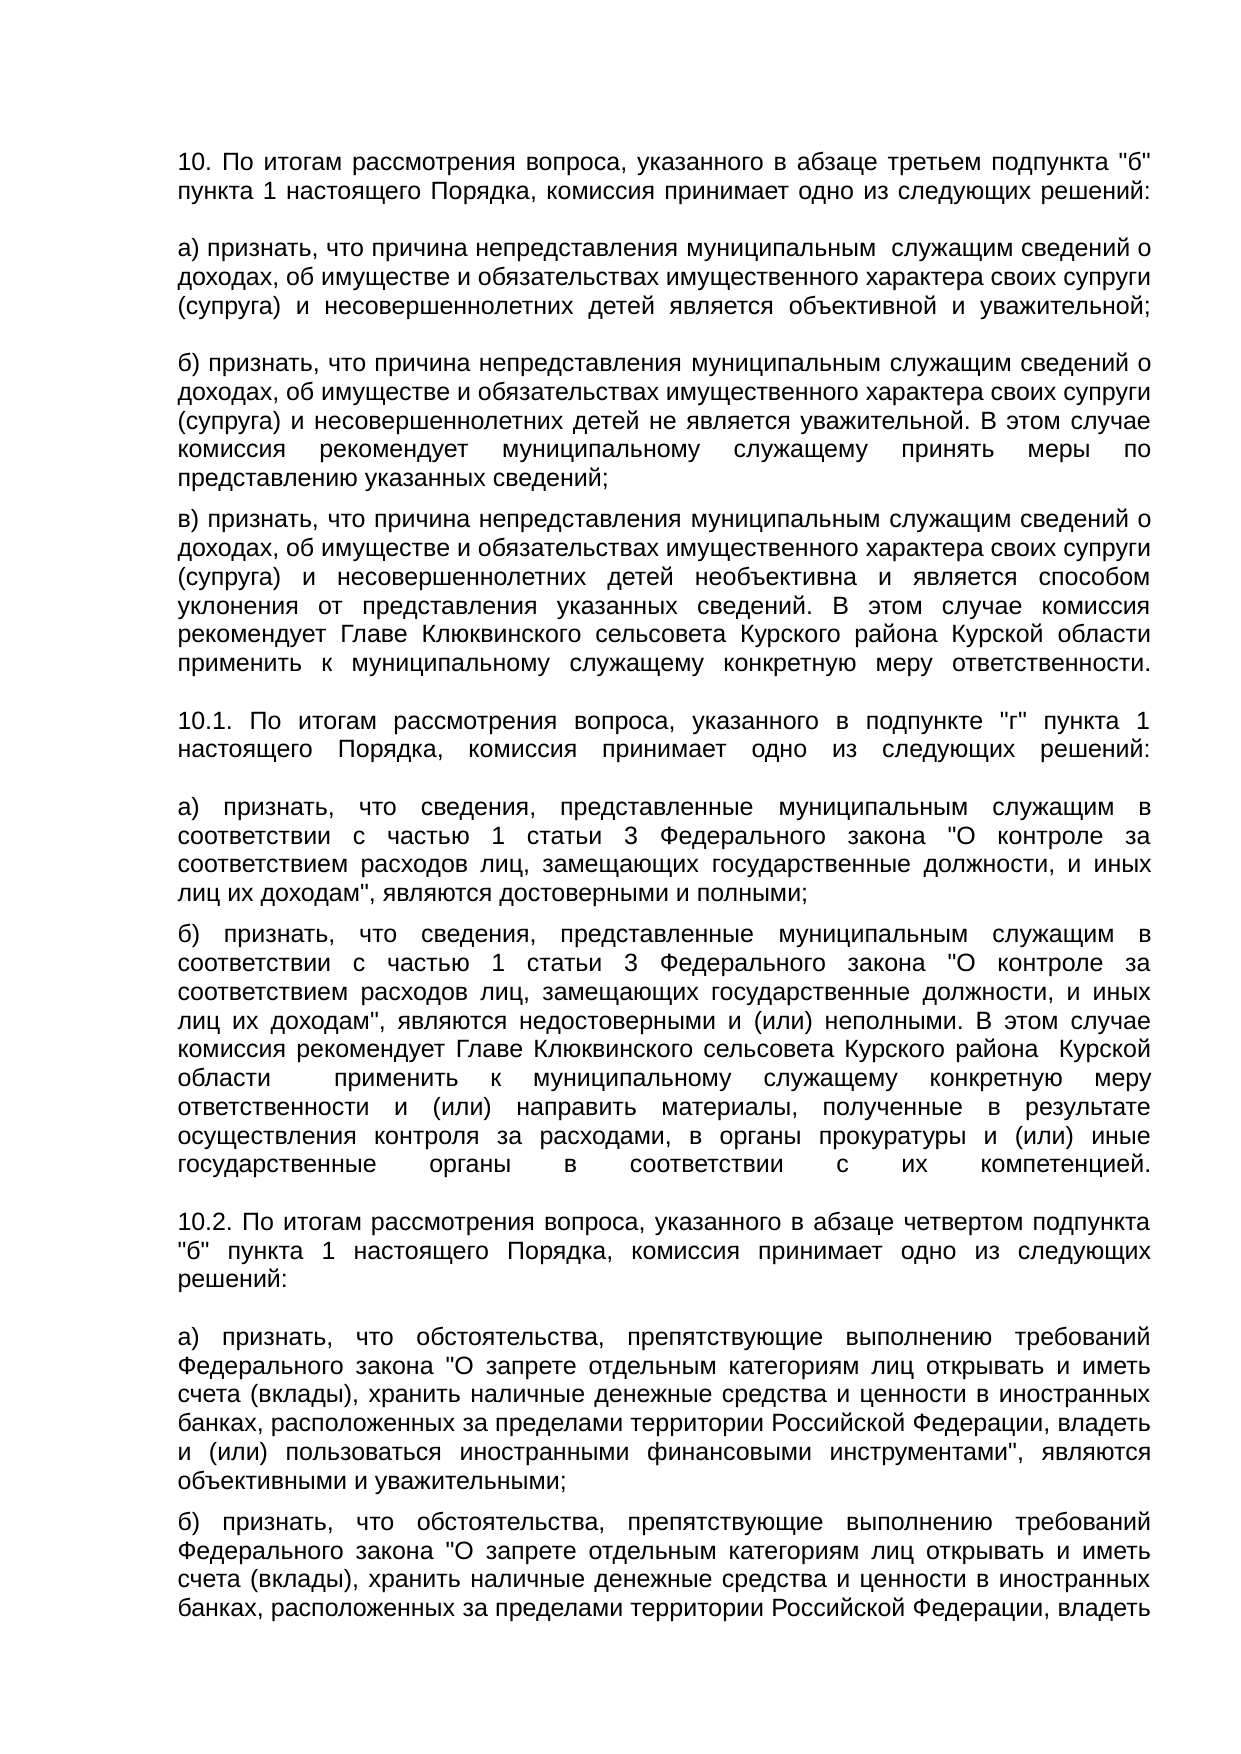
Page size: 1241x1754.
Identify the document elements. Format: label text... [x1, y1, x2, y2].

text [177, 1507, 1152, 1622]
text в) признать, что причина непредставления муниципальным служащим сведений о доходах, об имуществе и обязательствах имущественного характера своих супруги (супруга) и несовершеннолетних детей необъективна и является способом уклонения от представления указанных сведений. В этом случае комиссия рекомендует Главе Клюквинского сельсовета Курского района Курской области применить к муниципальному служащему конкретную меру ответственности. 10.1. По итогам рассмотрения вопроса, указанного в подпункте "г" пункта 1 настоящего Порядка, комиссия принимает одно из следующих решений: а) признать, что сведения, представленные муниципальным служащим в соответствии с частью 1 статьи 3 Федерального закона "О контроле за соответствием расходов лиц, замещающих государственные должности, и иных лиц их доходам", являются достоверными и полными; [177, 504, 1152, 907]
text б) признать, что сведения, представленные муниципальным служащим в соответствии с частью 1 статьи 3 Федерального закона "О контроле за соответствием расходов лиц, замещающих государственные должности, и иных лиц их доходам", являются недостоверными и (или) неполными. В этом случае комиссия рекомендует Главе Клюквинского сельсовета Курского района Курской области применить к муниципальному служащему конкретную меру ответственности и (или) направить материалы, полученные в результате осуществления контроля за расходами, в органы прокуратуры и (или) иные государственные органы в соответствии с их компетенцией. 10.2. По итогам рассмотрения вопроса, указанного в абзаце четвертом подпункта "б" пункта 1 настоящего Порядка, комиссия принимает одно из следующих решений: а) признать, что обстоятельства, препятствующие выполнению требований Федерального закона "О запрете отдельным категориям лиц открывать и иметь счета (вклады), хранить наличные денежные средства и ценности в иностранных банках, расположенных за пределами территории Российской Федерации, владеть и (или) пользоваться иностранными финансовыми инструментами", являются объективными и уважительными; [177, 919, 1152, 1494]
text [177, 118, 1152, 492]
